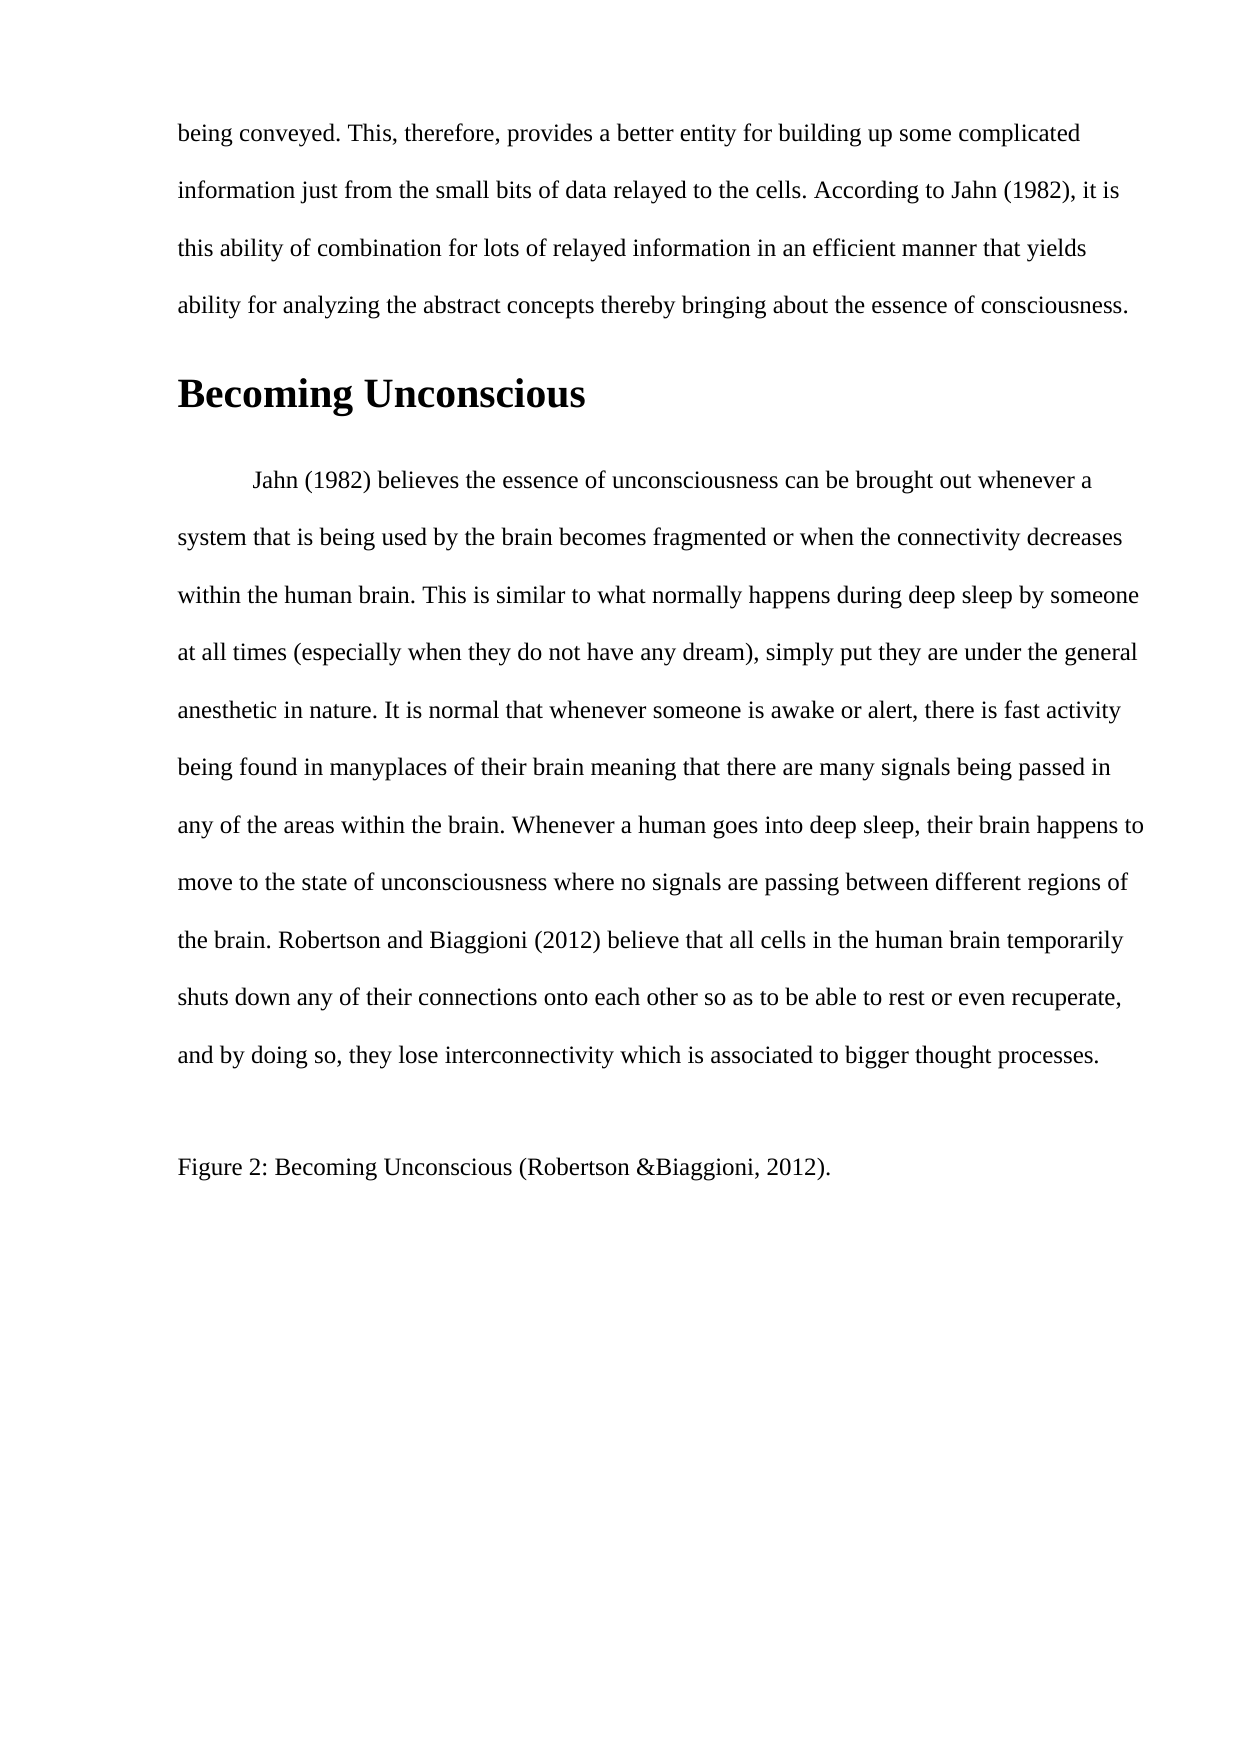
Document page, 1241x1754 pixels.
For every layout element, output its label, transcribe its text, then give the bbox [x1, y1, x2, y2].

text Jahn (1982) believes the essence of unconsciousness can be brought out whenever a system that is being used by the brain becomes fragmented or when the connectivity decreases within the human brain. This is similar to what normally happens during deep sleep by someone at all times (especially when they do not have any dream), simply put they are under the general anesthetic in nature. It is normal that whenever someone is awake or alert, there is fast activity being found in manyplaces of their brain meaning that there are many signals being passed in any of the areas within the brain. Whenever a human goes into deep sleep, their brain happens to move to the state of unconsciousness where no signals are passing between different regions of the brain. Robertson and Biaggioni (2012) believe that all cells in the human brain temporarily shuts down any of their connections onto each other so as to be able to rest or even recuperate, and by doing so, they lose interconnectivity which is associated to bigger thought processes. [177, 465, 1152, 1068]
text Becoming Unconscious [177, 369, 1152, 417]
text Figure 2: Becoming Unconscious (Robertson &Biaggioni, 2012). [177, 1152, 1152, 1181]
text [177, 118, 1152, 319]
